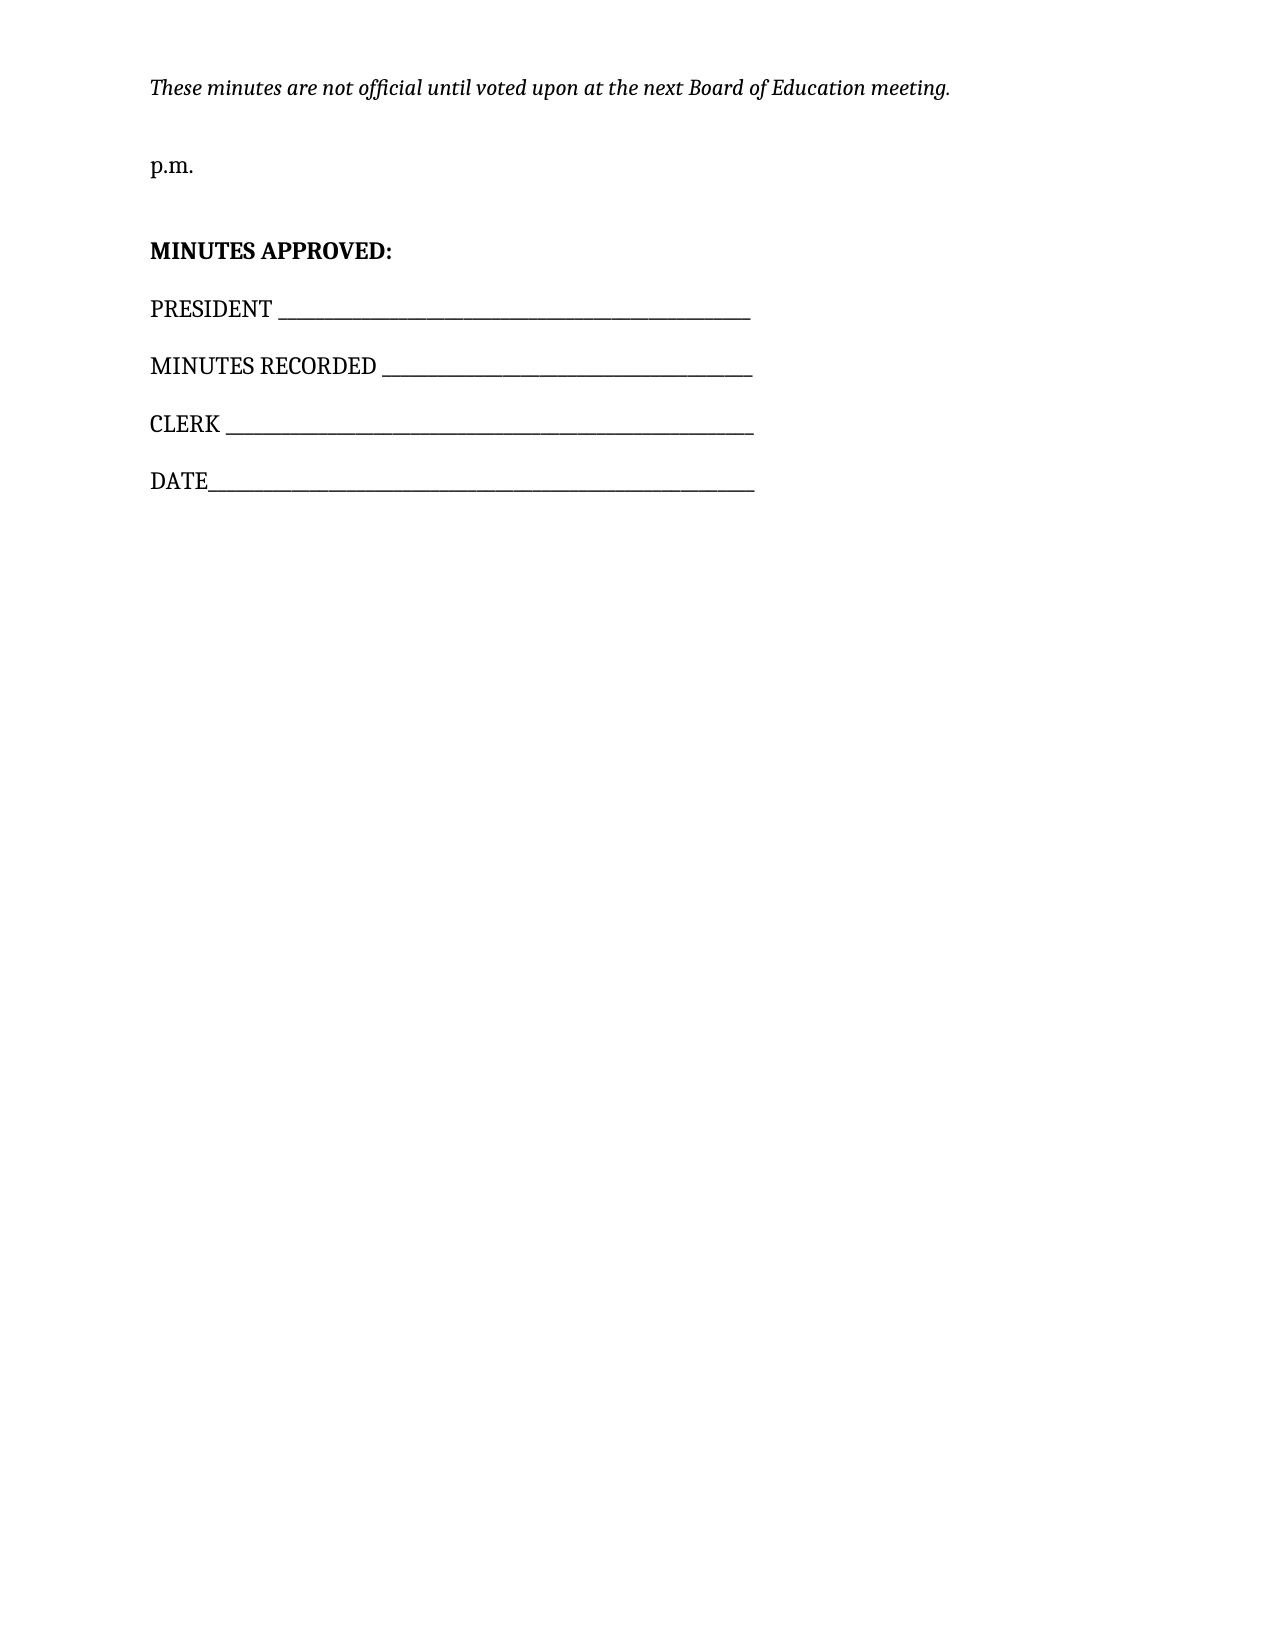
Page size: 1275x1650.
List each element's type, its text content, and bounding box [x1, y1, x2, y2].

text MINUTES APPROVED: [150, 237, 1125, 266]
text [150, 150, 1125, 180]
text CLERK _________________________________________________________ [150, 410, 1125, 438]
text DATE___________________________________________________________ [150, 467, 1125, 496]
text PRESIDENT ___________________________________________________ [150, 295, 1125, 323]
text MINUTES RECORDED ________________________________________ [150, 352, 1125, 381]
